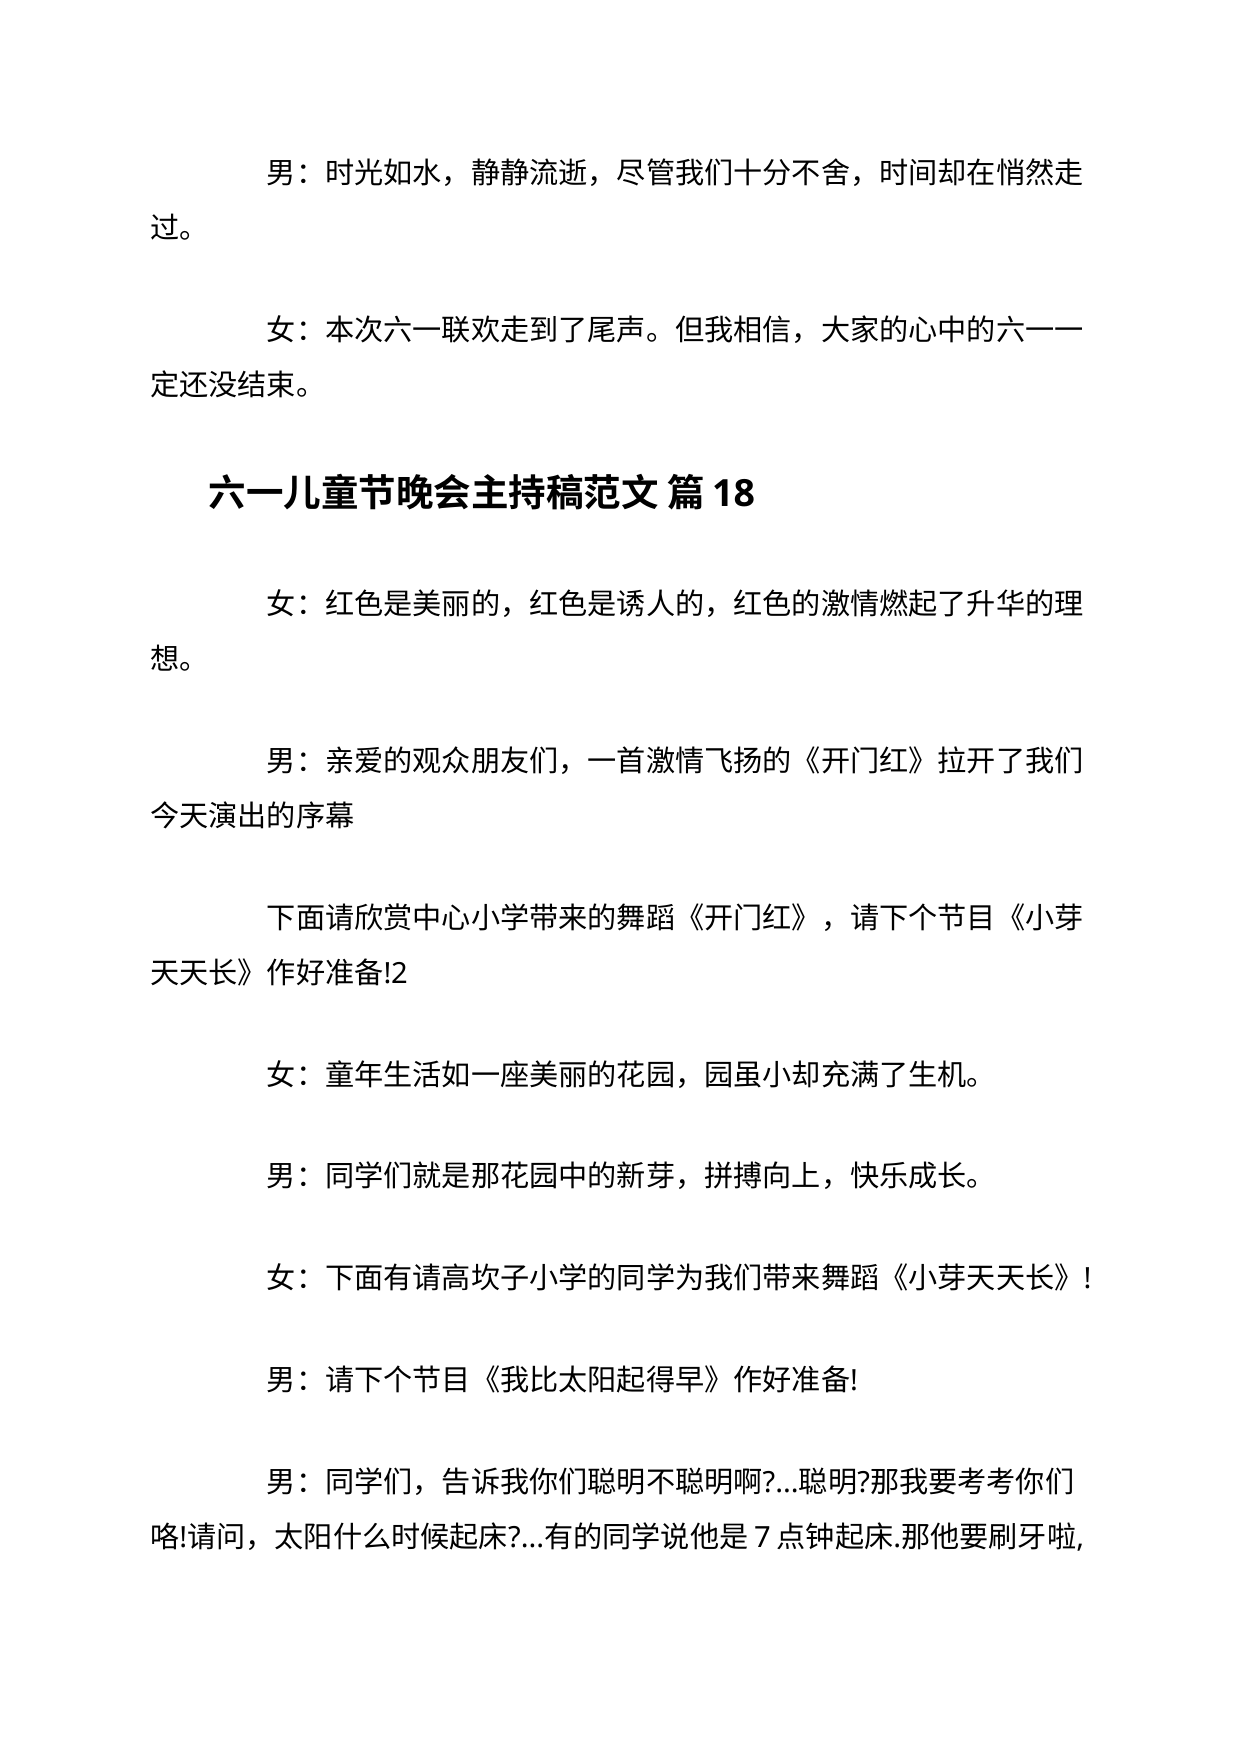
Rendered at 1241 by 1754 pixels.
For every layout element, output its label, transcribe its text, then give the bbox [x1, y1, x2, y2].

text 下面请欣赏中心小学带来的舞蹈《开门红》，请下个节目《小芽天天长》作好准备!2 [150, 894, 1090, 992]
text 女：童年生活如一座美丽的花园，园虽小却充满了生机。 [150, 1051, 1090, 1093]
text 男：请下个节目《我比太阳起得早》作好准备! [150, 1357, 1090, 1399]
text 女：本次六一联欢走到了尾声。但我相信，大家的心中的六一一定还没结束。 [150, 307, 1090, 404]
text 男：时光如水，静静流逝，尽管我们十分不舍，时间却在悄然走过。 [150, 150, 1090, 247]
text 女：下面有请高坎子小学的同学为我们带来舞蹈《小芽天天长》! [150, 1255, 1090, 1297]
text 六一儿童节晚会主持稿范文 篇18 [150, 463, 1090, 518]
text 女：红色是美丽的，红色是诱人的，红色的激情燃起了升华的理想。 [150, 581, 1090, 678]
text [150, 1459, 1090, 1556]
text 男：同学们就是那花园中的新芽，拼搏向上，快乐成长。 [150, 1153, 1090, 1195]
text 男：亲爱的观众朋友们，一首激情飞扬的《开门红》拉开了我们今天演出的序幕 [150, 738, 1090, 835]
